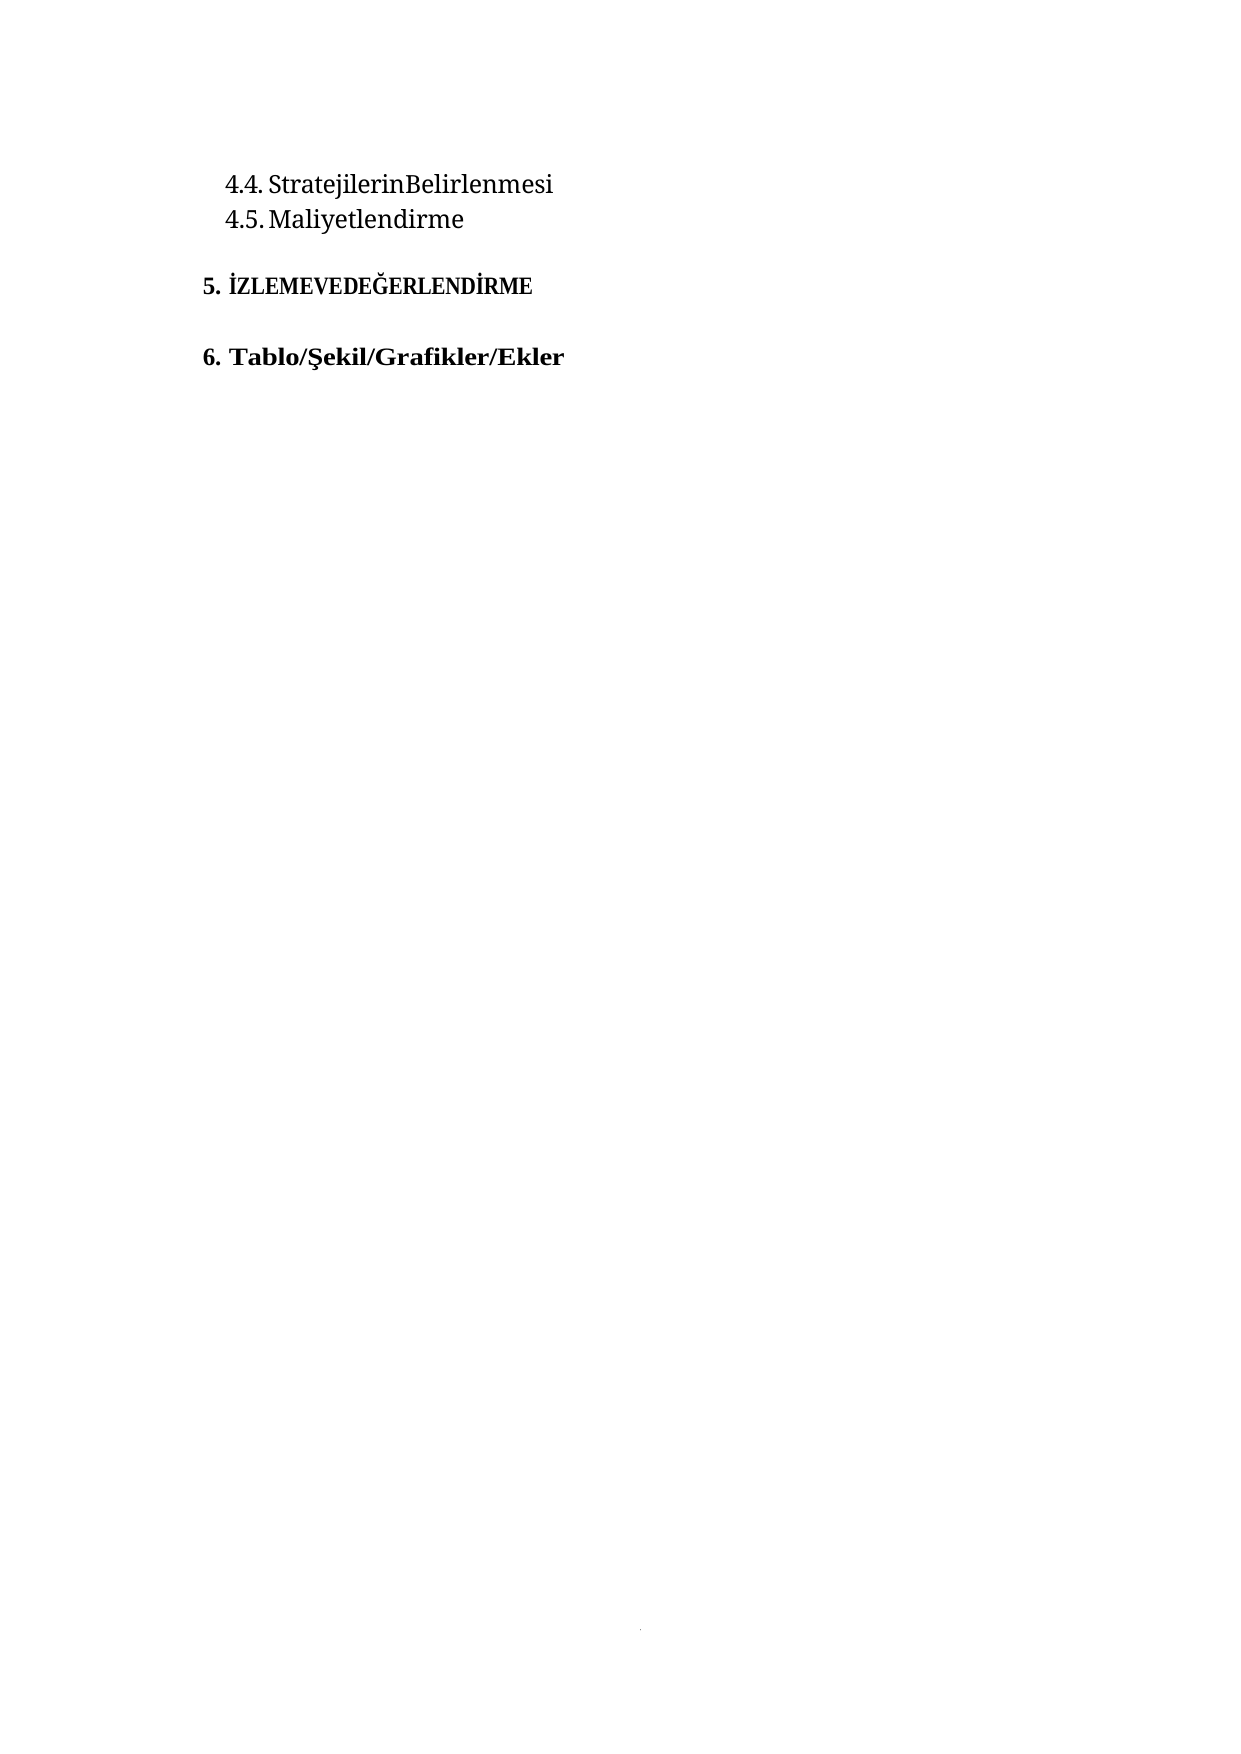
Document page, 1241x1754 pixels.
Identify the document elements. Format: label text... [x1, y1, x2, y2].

list Tablo/Şekil/Grafikler/Ekler [203, 342, 1198, 371]
list StratejilerinBelirlenmesi [225, 167, 1198, 201]
list İZLEMEVEDEĞERLENDİRME [203, 271, 1198, 300]
list Maliyetlendirme [225, 202, 1198, 236]
